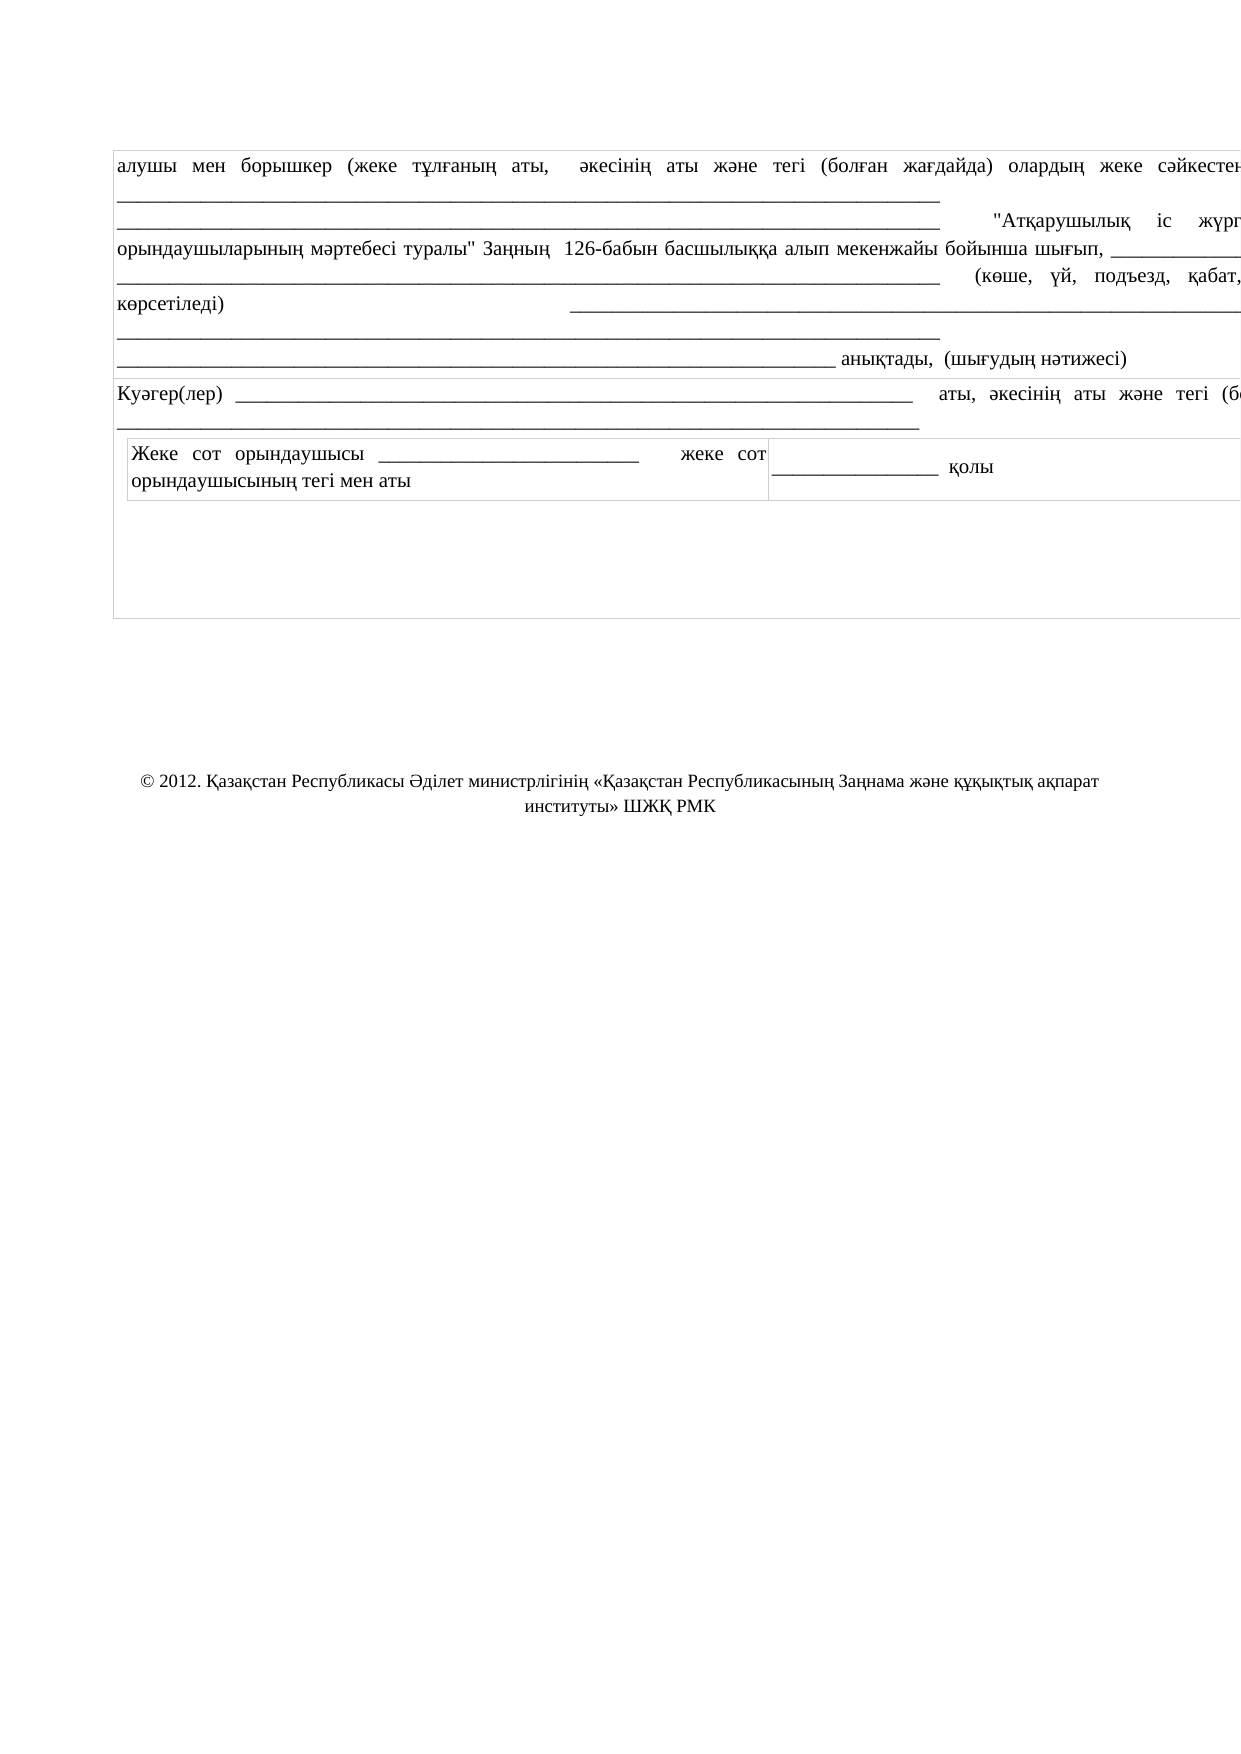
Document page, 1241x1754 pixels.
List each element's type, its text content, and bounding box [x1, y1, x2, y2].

text © 2012. Қазақстан Республикасы Әділет министрлігінің «Қазақстан Республикасының Заңнама және құқықтық ақпарат институты» ШЖҚ РМК [112, 770, 1128, 817]
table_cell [114, 151, 1240, 378]
table_cell Куәгер(лер) _________________________________________________________________ аты, әкесінің аты және тегі (болған жағдайда) _____________________________________________________________________________ [114, 379, 1240, 618]
